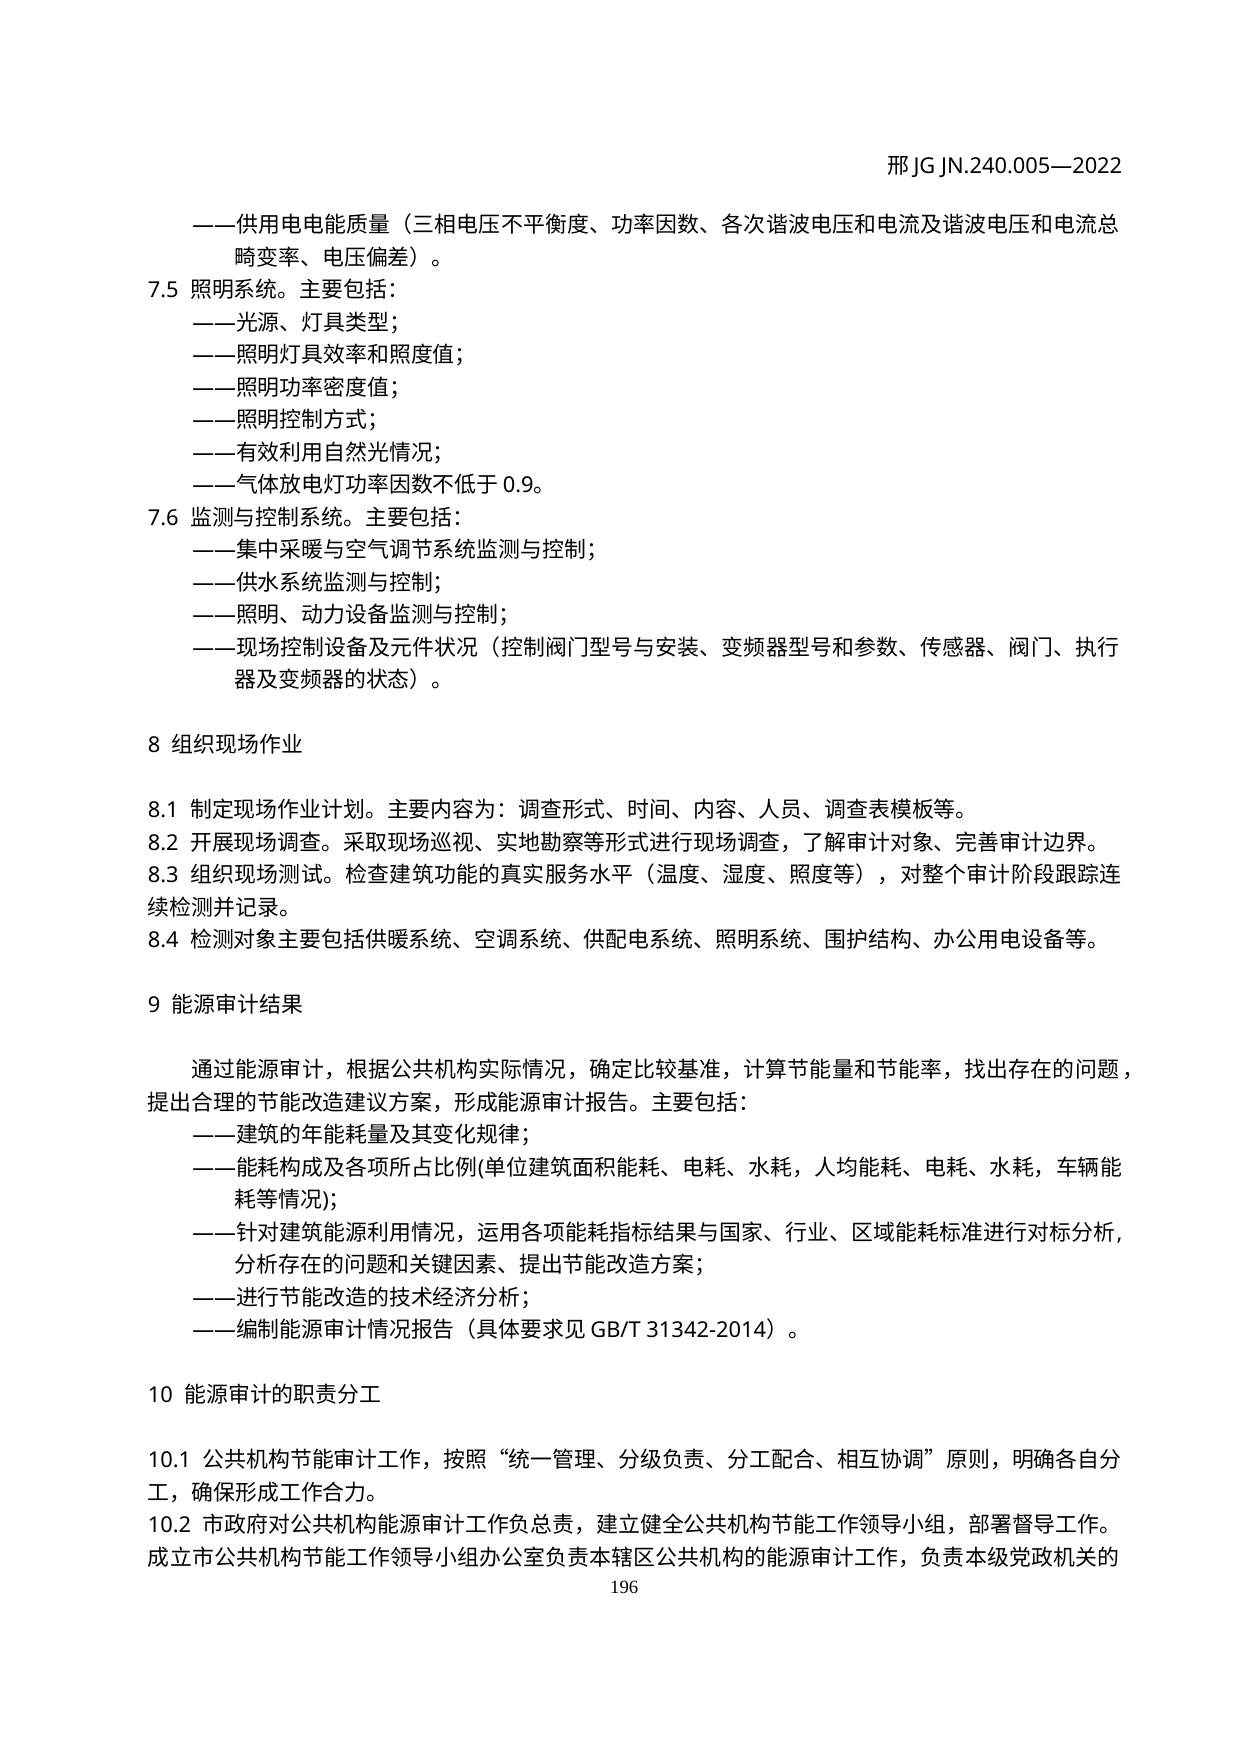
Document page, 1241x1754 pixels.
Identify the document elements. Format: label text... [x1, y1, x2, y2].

text 针对建筑能源利用情况，运用各项能耗指标结果与国家、行业、区域能耗标准进行对标分析,分析存在的问题和关键因素、提出节能改造方案； [192, 1214, 1122, 1279]
text 现场控制设备及元件状况（控制阀门型号与安装、变频器型号和参数、传感器、阀门、执行器及变频器的状态）。 [192, 629, 1122, 694]
text 能耗构成及各项所占比例(单位建筑面积能耗、电耗、水耗，人均能耗、电耗、水耗，车辆能耗等情况)； [192, 1149, 1122, 1214]
text 照明功率密度值； [192, 369, 1122, 402]
text 编制能源审计情况报告（具体要求见GB/T 31342-2014）。 [192, 1312, 1122, 1344]
text 监测与控制系统。主要包括： [148, 499, 1122, 532]
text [148, 1507, 1122, 1572]
text 组织现场作业 [148, 727, 1122, 759]
text 能源审计的职责分工 [148, 1377, 1122, 1409]
text 组织现场测试。检查建筑功能的真实服务水平（温度、湿度、照度等），对整个审计阶段跟踪连续检测并记录。 [148, 857, 1122, 922]
text 供用电电能质量（三相电压不平衡度、功率因数、各次谐波电压和电流及谐波电压和电流总畸变率、电压偏差）。 [192, 207, 1122, 272]
text 供水系统监测与控制； [192, 564, 1122, 597]
text 开展现场调查。采取现场巡视、实地勘察等形式进行现场调查，了解审计对象、完善审计边界。 [148, 824, 1122, 857]
text 进行节能改造的技术经济分析； [192, 1279, 1122, 1312]
text 照明、动力设备监测与控制； [192, 597, 1122, 629]
text 照明控制方式； [192, 402, 1122, 434]
text 公共机构节能审计工作，按照“统一管理、分级负责、分工配合、相互协调”原则，明确各自分工，确保形成工作合力。 [148, 1442, 1122, 1507]
text 建筑的年能耗量及其变化规律； [192, 1117, 1122, 1149]
text 有效利用自然光情况； [192, 434, 1122, 467]
text 检测对象主要包括供暖系统、空调系统、供配电系统、照明系统、围护结构、办公用电设备等。 [148, 922, 1122, 954]
text 照明系统。主要包括： [148, 272, 1122, 304]
text 光源、灯具类型； [192, 304, 1122, 337]
text 制定现场作业计划。主要内容为：调查形式、时间、内容、人员、调查表模板等。 [148, 792, 1122, 824]
text 能源审计结果 [148, 987, 1122, 1019]
text 照明灯具效率和照度值； [192, 337, 1122, 369]
text 通过能源审计，根据公共机构实际情况，确定比较基准，计算节能量和节能率，找出存在的问题，提出合理的节能改造建议方案，形成能源审计报告。主要包括： [148, 1052, 1122, 1117]
text 气体放电灯功率因数不低于0.9。 [192, 467, 1122, 499]
text 集中采暖与空气调节系统监测与控制； [192, 532, 1122, 564]
